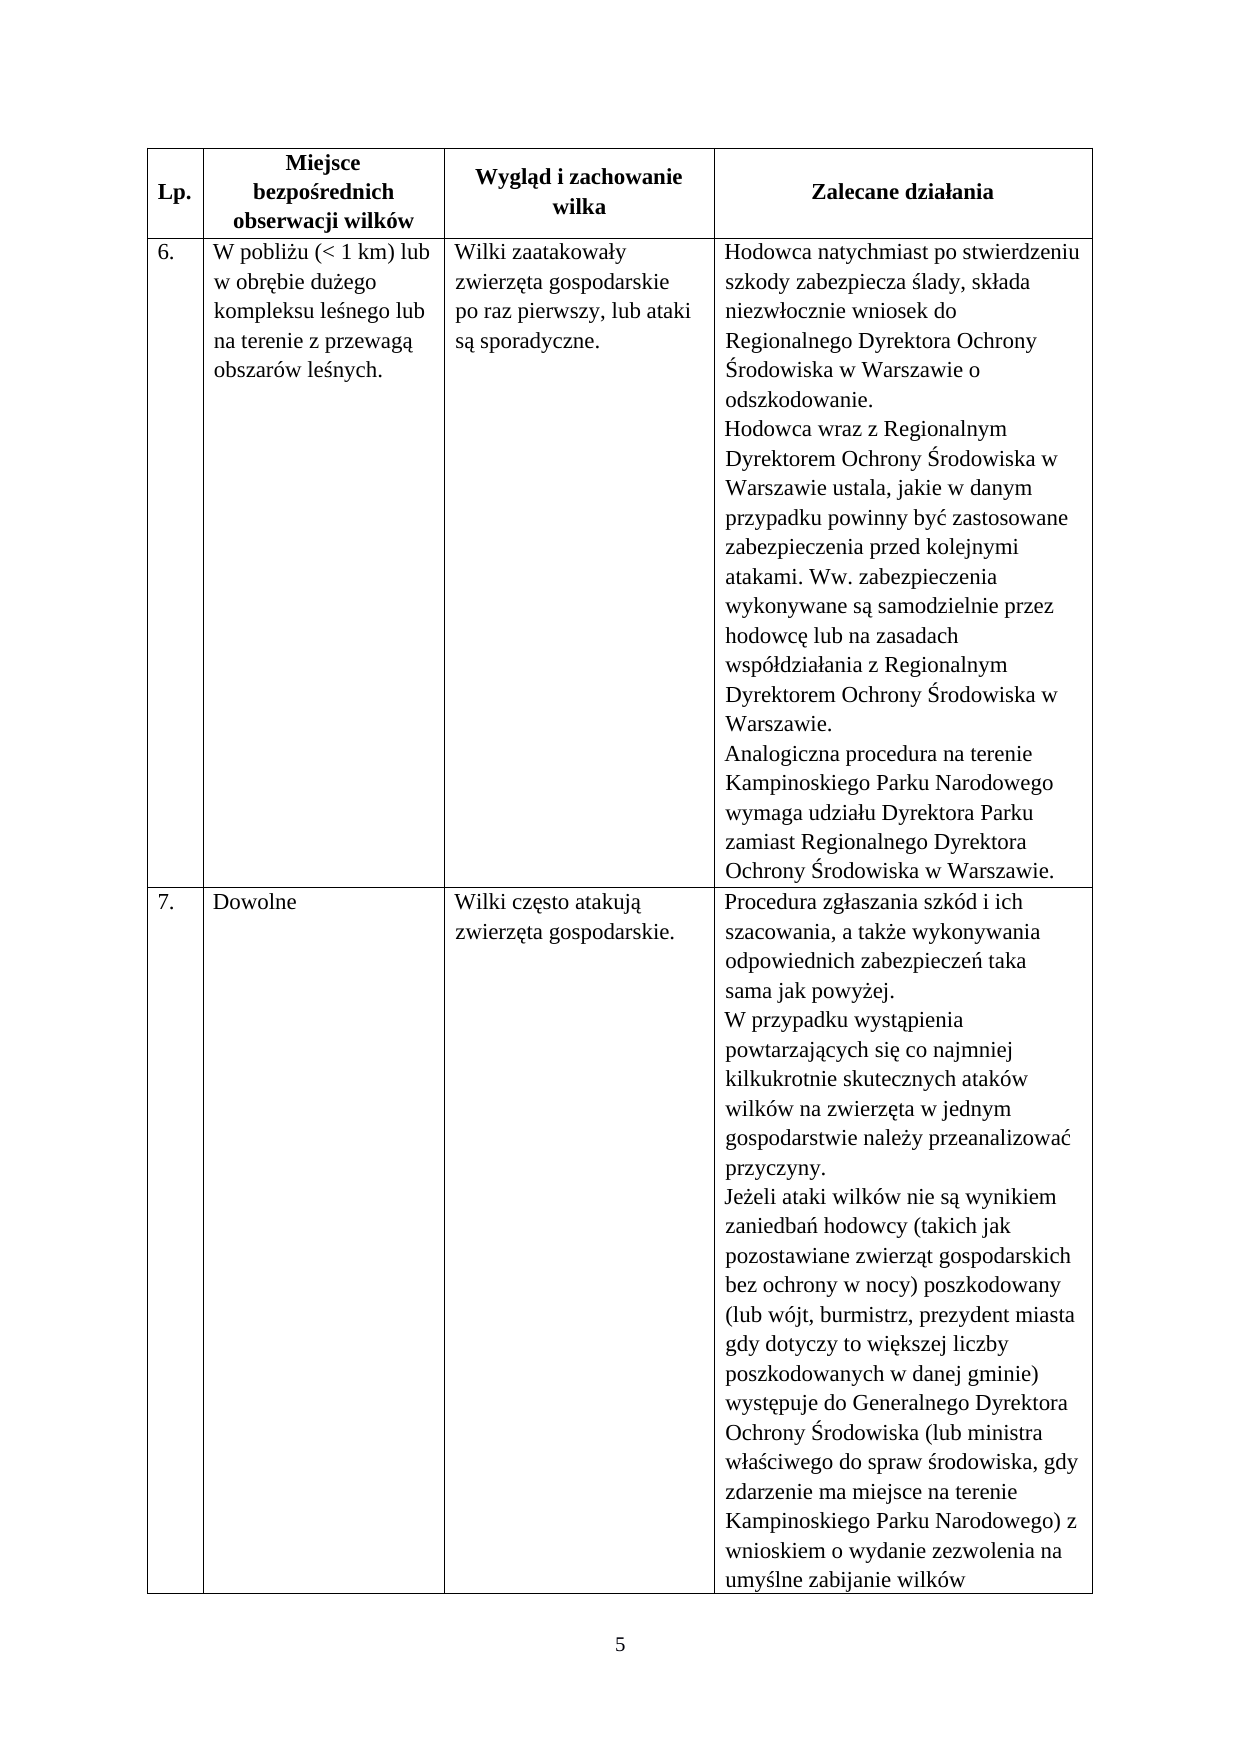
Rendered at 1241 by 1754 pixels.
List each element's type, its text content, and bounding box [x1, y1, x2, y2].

table_header Wygląd i zachowanie wilka [445, 149, 714, 237]
table_cell Hodowca natychmiast po stwierdzeniu szkody zabezpiecza ślady, składa niezwłocznie wniosek do Regionalnego Dyrektora Ochrony Środowiska w Warszawie o odszkodowanie. Hodowca wraz z Regionalnym Dyrektorem Ochrony Środowiska w Warszawie ustala, jakie w danym przypadku powinny być zastosowane zabezpieczenia przed kolejnymi atakami. Ww. zabezpieczenia wykonywane są samodzielnie przez hodowcę lub na zasadach współdziałania z Regionalnym Dyrektorem Ochrony Środowiska w Warszawie. Analogiczna procedura na terenie Kampinoskiego Parku Narodowego wymaga udziału Dyrektora Parku zamiast Regionalnego Dyrektora Ochrony Środowiska w Warszawie. [715, 239, 1092, 887]
table_header Lp. [148, 149, 203, 237]
table_cell 7. [148, 888, 203, 1593]
table_cell 6. [148, 239, 203, 887]
table_cell Dowolne [204, 888, 444, 1593]
table_header Miejsce bezpośrednich obserwacji wilków [204, 149, 444, 237]
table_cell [445, 888, 714, 1593]
table_header Zalecane działania [715, 149, 1092, 237]
table_cell Wilki zaatakowały zwierzęta gospodarskie po raz pierwszy, lub ataki są sporadyczne. [445, 239, 714, 887]
table_cell W pobliżu (< 1 km) lub w obrębie dużego kompleksu leśnego lub na terenie z przewagą obszarów leśnych. [204, 239, 444, 887]
